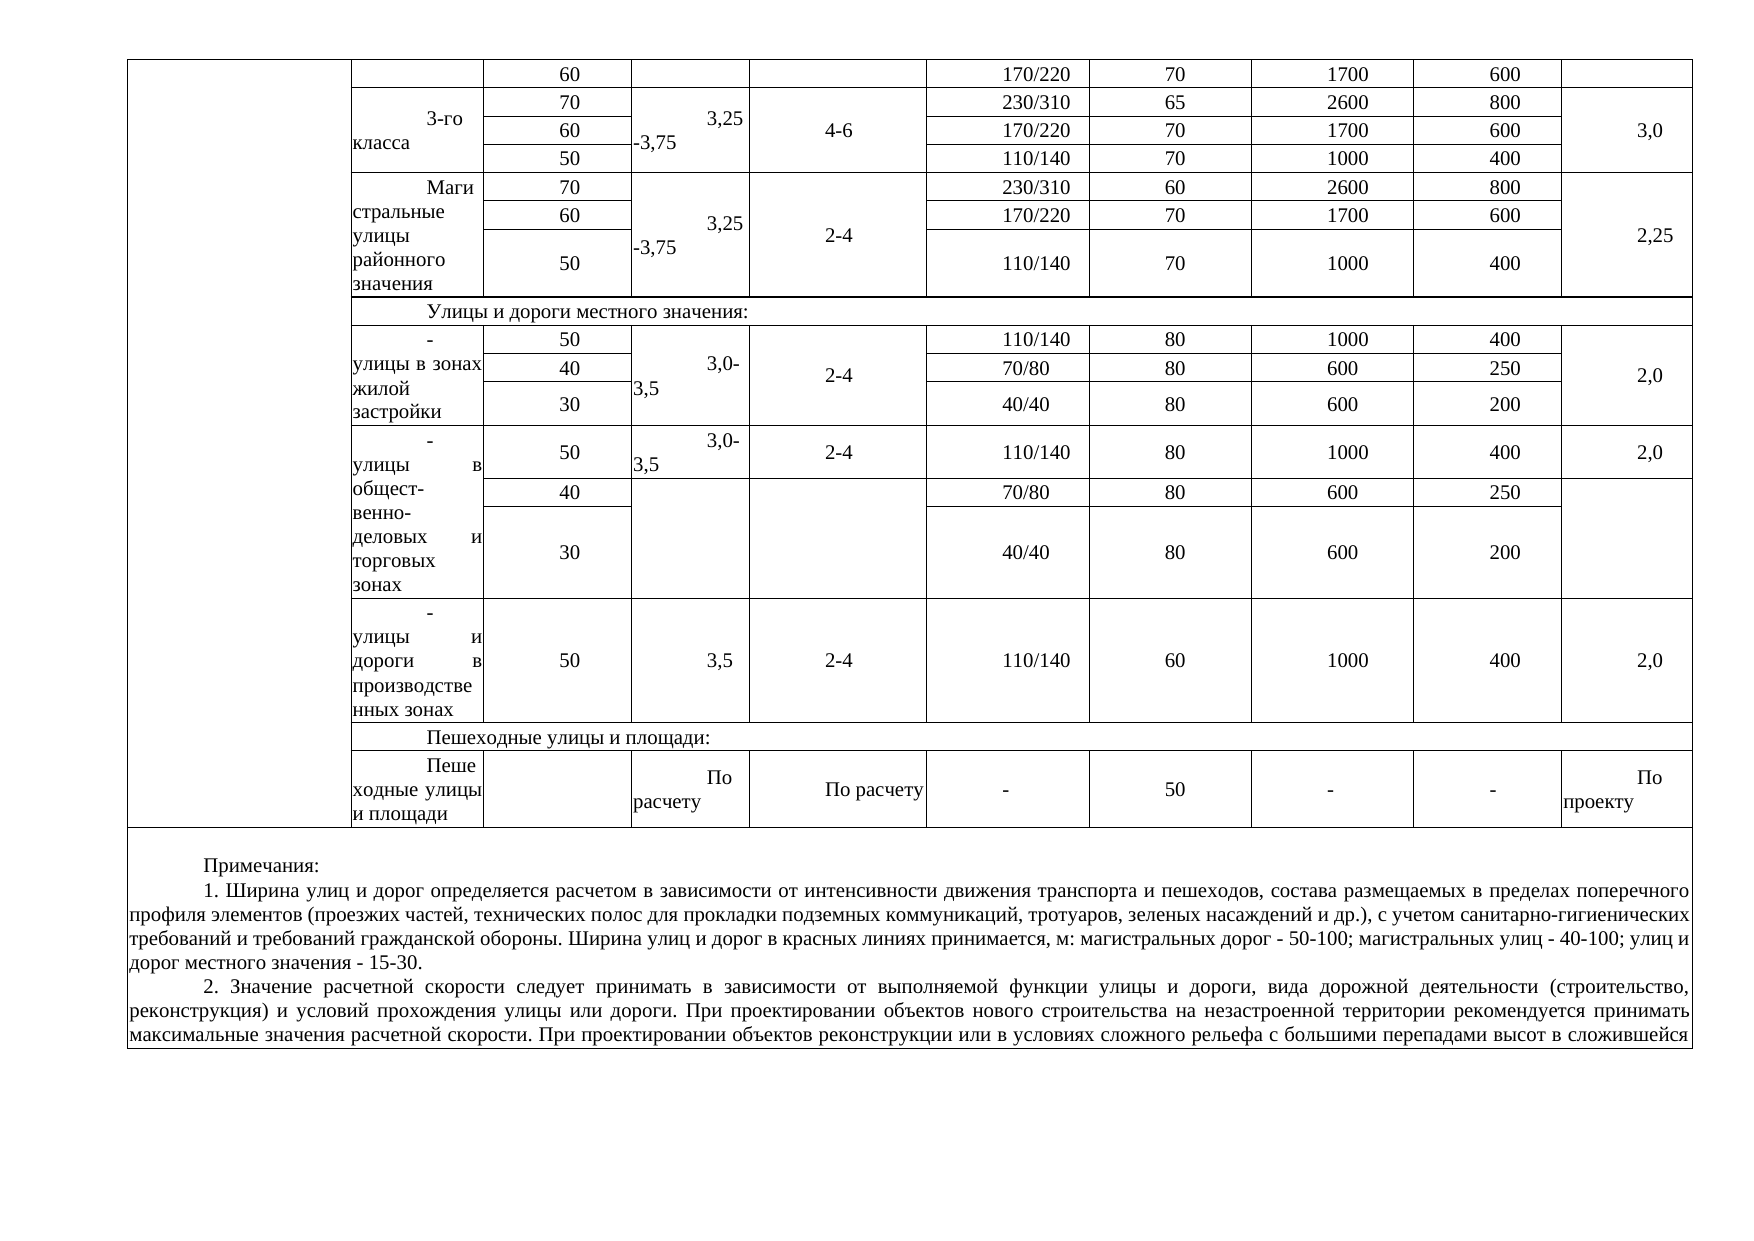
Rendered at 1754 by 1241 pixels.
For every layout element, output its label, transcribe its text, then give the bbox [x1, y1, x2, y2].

table_cell 2-4 [750, 599, 926, 722]
table_cell 40/40 [927, 507, 1089, 598]
table_cell 2600 [1252, 88, 1413, 116]
table_cell 60 [484, 117, 631, 144]
table_cell 60 [1090, 599, 1251, 722]
table_cell [484, 751, 631, 827]
table_cell 1700 [1252, 60, 1413, 87]
table_cell 70 [1090, 201, 1251, 228]
table_cell 200 [1414, 507, 1561, 598]
table_cell - [1252, 751, 1413, 827]
table_cell 200 [1414, 382, 1561, 425]
table_cell 400 [1414, 230, 1561, 296]
table_cell 110/140 [927, 326, 1089, 353]
table_cell 70 [1090, 117, 1251, 144]
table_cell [128, 828, 1692, 1047]
table_cell 40 [484, 354, 631, 381]
table_cell 4-6 [750, 88, 926, 172]
table_cell 50 [1090, 751, 1251, 827]
table_cell - [1414, 751, 1561, 827]
table_cell 230/310 [927, 173, 1089, 200]
table_cell 400 [1414, 599, 1561, 722]
table_cell 230/310 [927, 88, 1089, 116]
table_cell 2,25 [1562, 173, 1692, 296]
table_cell 170/220 [927, 201, 1089, 228]
table_cell 400 [1414, 145, 1561, 172]
table_cell [1562, 479, 1692, 598]
table_cell 600 [1252, 354, 1413, 381]
table_cell 80 [1090, 326, 1251, 353]
table_cell 70 [484, 88, 631, 116]
table_cell 50 [484, 145, 631, 172]
table_cell 250 [1414, 354, 1561, 381]
table_cell 600 [1252, 382, 1413, 425]
table_cell Пешеходные улицы и площади: [352, 723, 1692, 750]
table_cell 60 [1090, 173, 1251, 200]
table_cell 70 [1090, 230, 1251, 296]
table_cell [750, 479, 926, 598]
table_cell 50 [484, 426, 631, 477]
table_cell 600 [1252, 507, 1413, 598]
table_cell 70 [484, 173, 631, 200]
table_cell - улицы в общест-венно-деловых и торговых зонах [352, 426, 483, 598]
table_cell 600 [1414, 201, 1561, 228]
table_cell По расчету [750, 751, 926, 827]
table_cell 50 [484, 599, 631, 722]
table_cell - улицы и дороги в производственных зонах [352, 599, 483, 722]
table_cell 3-го класса [352, 88, 483, 172]
table_cell 2,0 [1562, 326, 1692, 425]
table_cell 30 [484, 507, 631, 598]
table_cell 2600 [1252, 173, 1413, 200]
table_cell 50 [484, 326, 631, 353]
table_cell 2-4 [750, 173, 926, 296]
table_cell 800 [1414, 88, 1561, 116]
table_cell 2,0 [1562, 426, 1692, 477]
table_cell 80 [1090, 507, 1251, 598]
table_cell 1700 [1252, 201, 1413, 228]
table_cell 60 [484, 60, 631, 87]
table_cell 110/140 [927, 145, 1089, 172]
table_cell [632, 479, 749, 598]
table_cell 170/220 [927, 117, 1089, 144]
table_cell 70 [1090, 145, 1251, 172]
table_cell 3,0 [1562, 88, 1692, 172]
table_cell 2-4 [750, 326, 926, 425]
table_cell 65 [1090, 88, 1251, 116]
table_cell 3,0-3,5 [632, 326, 749, 425]
table_cell 600 [1252, 479, 1413, 506]
table_cell 1700 [1252, 117, 1413, 144]
table_cell [128, 172, 351, 827]
table_cell 400 [1414, 326, 1561, 353]
table_cell Улицы и дороги местного значения: [352, 298, 1692, 325]
table_cell 110/140 [927, 599, 1089, 722]
table_cell 3,5 [632, 599, 749, 722]
table_cell 1000 [1252, 426, 1413, 477]
table_cell Магистральные улицы районного значения [352, 173, 483, 296]
table_cell 1000 [1252, 326, 1413, 353]
table_cell 80 [1090, 354, 1251, 381]
table_cell 3,0-3,5 [632, 426, 749, 477]
table_cell 800 [1414, 173, 1561, 200]
table_cell 600 [1414, 60, 1561, 87]
table_cell 50 [484, 230, 631, 296]
table_cell 70 [1090, 60, 1251, 87]
table_cell 2-4 [750, 426, 926, 477]
table_cell По проекту [1562, 751, 1692, 827]
table_cell 110/140 [927, 230, 1089, 296]
table_cell 70/80 [927, 479, 1089, 506]
table_cell 80 [1090, 382, 1251, 425]
table_cell 3,25-3,75 [632, 173, 749, 296]
table_cell 80 [1090, 426, 1251, 477]
table_cell - улицы в зонах жилой застройки [352, 326, 483, 425]
table_cell 110/140 [927, 426, 1089, 477]
table_cell 600 [1414, 117, 1561, 144]
table_cell 3,25-3,75 [632, 88, 749, 172]
table_cell 40/40 [927, 382, 1089, 425]
table_cell 30 [484, 382, 631, 425]
table_cell 400 [1414, 426, 1561, 477]
table_cell 60 [484, 201, 631, 228]
table_cell 40 [484, 479, 631, 506]
table_cell По расчету [632, 751, 749, 827]
table_cell 1000 [1252, 599, 1413, 722]
table_cell 70/80 [927, 354, 1089, 381]
table_cell - [927, 751, 1089, 827]
table_cell 2,0 [1562, 599, 1692, 722]
table_cell 80 [1090, 479, 1251, 506]
table_cell 170/220 [927, 60, 1089, 87]
table_cell Пешеходные улицы и площади [352, 751, 483, 827]
table_cell 250 [1414, 479, 1561, 506]
table_cell 1000 [1252, 145, 1413, 172]
table_cell 1000 [1252, 230, 1413, 296]
